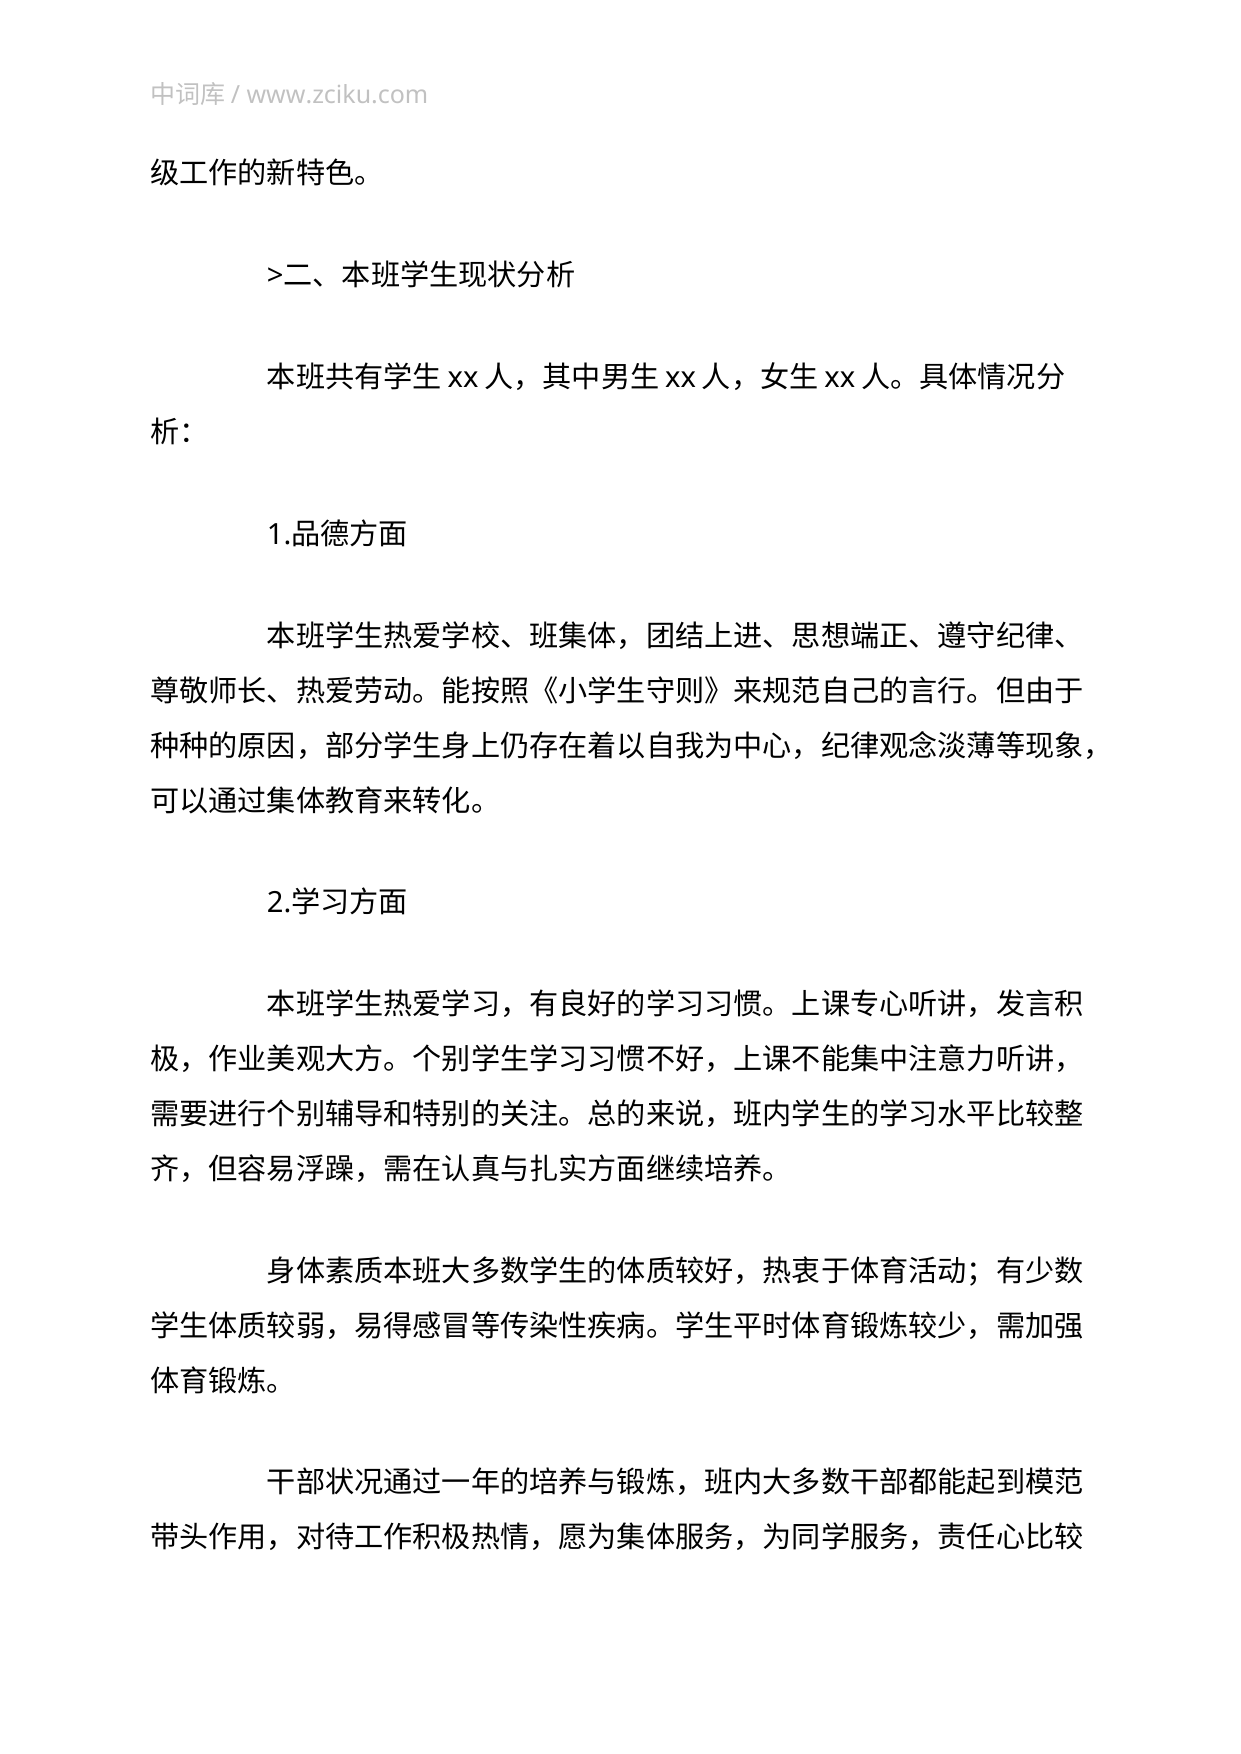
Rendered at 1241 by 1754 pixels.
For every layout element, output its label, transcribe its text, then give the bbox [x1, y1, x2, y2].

text >二、本班学生现状分析 [150, 252, 1090, 294]
text 身体素质本班大多数学生的体质较好，热衷于体育活动；有少数学生体质较弱，易得感冒等传染性疾病。学生平时体育锻炼较少，需加强体育锻炼。 [150, 1247, 1090, 1399]
text 2.学习方面 [150, 879, 1090, 921]
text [150, 1459, 1090, 1556]
text 本班学生热爱学习，有良好的学习习惯。上课专心听讲，发言积极，作业美观大方。个别学生学习习惯不好，上课不能集中注意力听讲，需要进行个别辅导和特别的关注。总的来说，班内学生的学习水平比较整齐，但容易浮躁，需在认真与扎实方面继续培养。 [150, 981, 1090, 1188]
text 1.品德方面 [150, 511, 1090, 553]
text 本班学生热爱学校、班集体，团结上进、思想端正、遵守纪律、尊敬师长、热爱劳动。能按照《小学生守则》来规范自己的言行。但由于种种的原因，部分学生身上仍存在着以自我为中心，纪律观念淡薄等现象，可以通过集体教育来转化。 [150, 612, 1090, 819]
text 本班共有学生xx人，其中男生xx人，女生xx人。具体情况分析： [150, 354, 1090, 451]
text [150, 150, 1090, 192]
